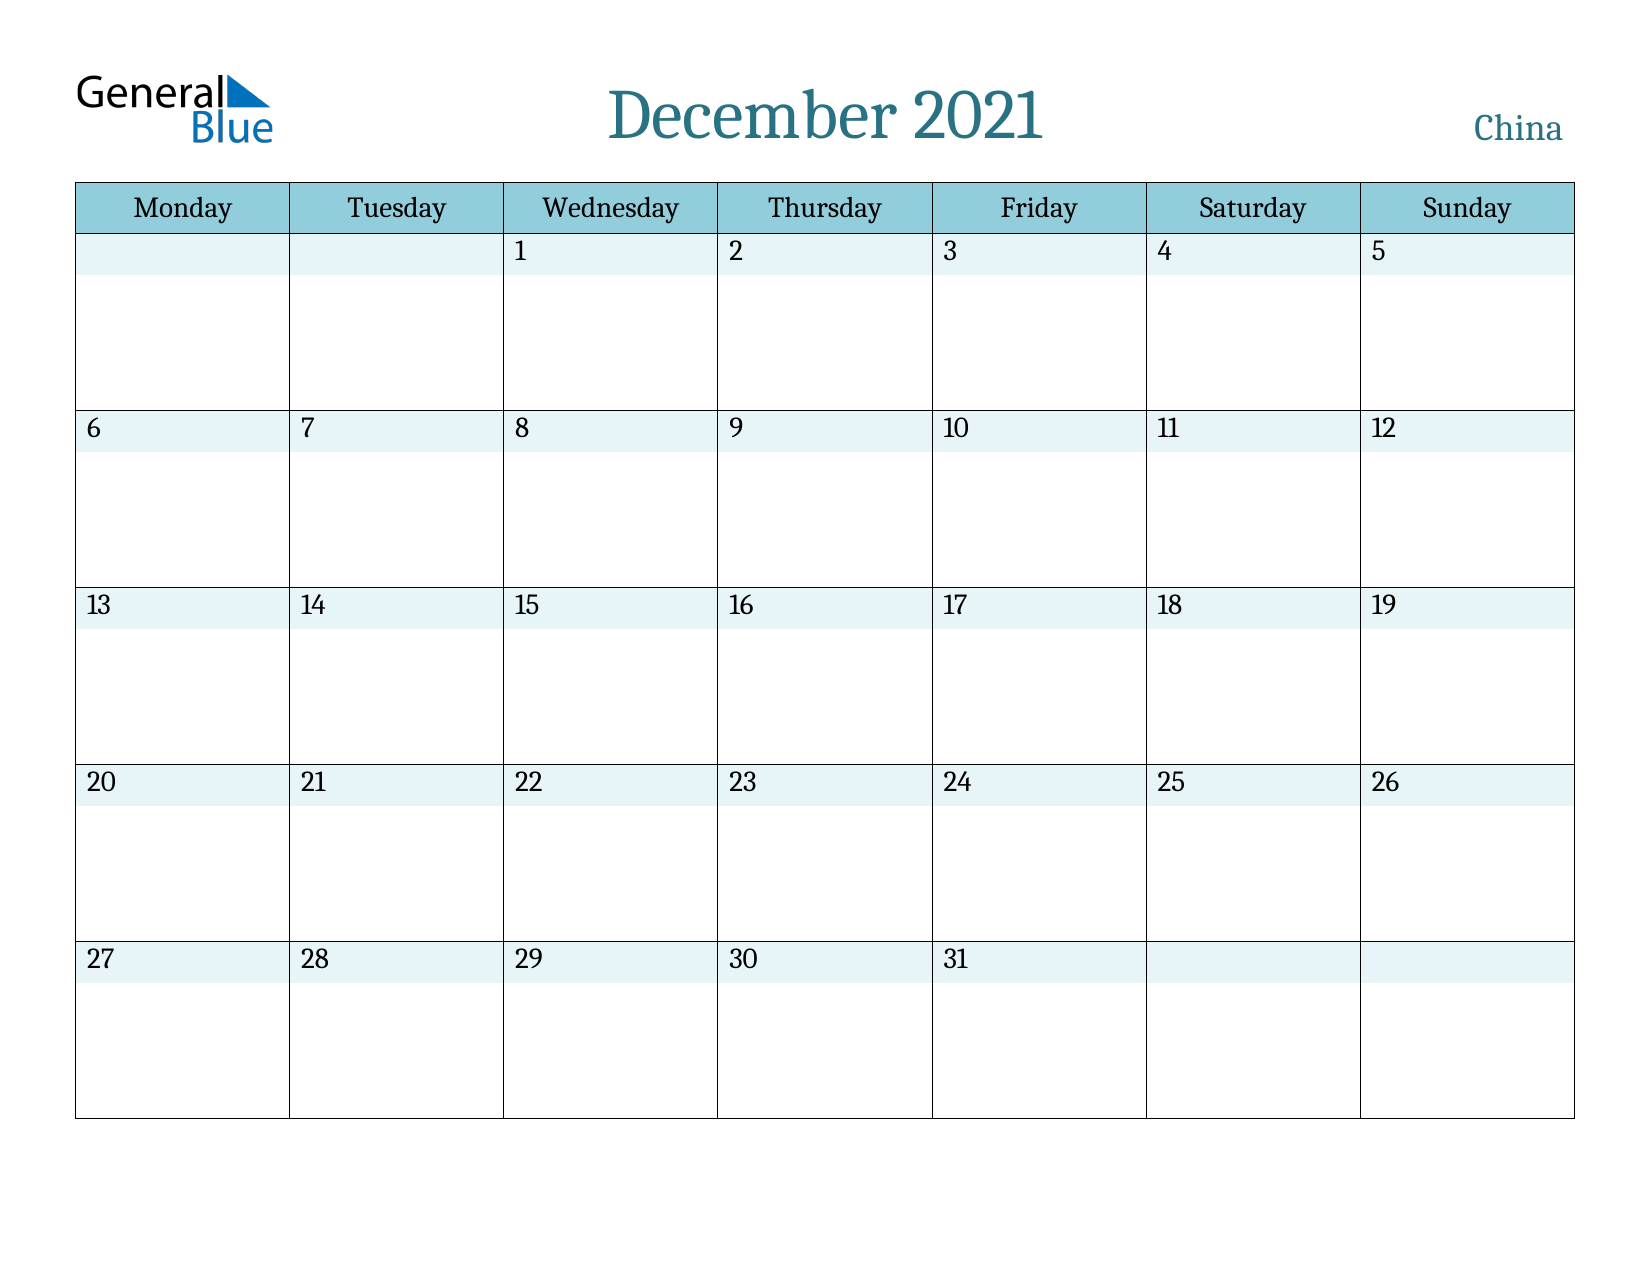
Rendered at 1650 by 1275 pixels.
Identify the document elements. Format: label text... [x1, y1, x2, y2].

table_cell 2 [718, 234, 932, 275]
table_header China [1146, 75, 1574, 182]
table_cell 20 [76, 765, 289, 806]
table_cell Wednesday [504, 183, 717, 233]
table_cell [290, 629, 503, 764]
table_cell 6 [76, 411, 289, 452]
table_cell [933, 452, 1146, 587]
table_cell 12 [1361, 411, 1574, 452]
table_cell [76, 234, 289, 275]
table_cell 25 [1147, 765, 1360, 806]
table_cell 7 [290, 411, 503, 452]
table_cell [718, 452, 932, 587]
table_cell 18 [1147, 588, 1360, 629]
table_cell 24 [933, 765, 1146, 806]
table_cell 13 [76, 588, 289, 629]
table_cell [718, 275, 932, 410]
table_cell [504, 452, 717, 587]
table_cell [933, 983, 1146, 1118]
table_cell 28 [290, 942, 503, 983]
table_cell [290, 234, 503, 275]
table_cell Tuesday [290, 183, 503, 233]
table_cell [1361, 629, 1574, 764]
table_cell [933, 806, 1146, 941]
table_cell 3 [933, 234, 1146, 275]
table_header [76, 75, 503, 182]
table_cell [76, 275, 289, 410]
table_cell [718, 983, 932, 1118]
table_cell 31 [933, 942, 1146, 983]
table_cell [1147, 942, 1360, 983]
table_cell [718, 629, 932, 764]
table_cell [504, 806, 717, 941]
table_cell 19 [1361, 588, 1574, 629]
table_cell [1361, 806, 1574, 941]
table_cell [290, 983, 503, 1118]
table_cell [290, 452, 503, 587]
table_cell 22 [504, 765, 717, 806]
table_cell [504, 275, 717, 410]
table_cell [504, 983, 717, 1118]
table_cell [1147, 275, 1360, 410]
table_cell 11 [1147, 411, 1360, 452]
table_cell 14 [290, 588, 503, 629]
table_cell [1147, 983, 1360, 1118]
table_header December 2021 [504, 75, 1146, 182]
table_cell [76, 983, 289, 1118]
table_cell [1147, 629, 1360, 764]
table_cell 30 [718, 942, 932, 983]
table_cell 1 [504, 234, 717, 275]
table_cell [76, 629, 289, 764]
table_cell Monday [76, 183, 289, 233]
table_cell 15 [504, 588, 717, 629]
table_cell 16 [718, 588, 932, 629]
table_cell 21 [290, 765, 503, 806]
picture [77, 75, 273, 143]
table_cell [76, 452, 289, 587]
table_cell Sunday [1361, 183, 1574, 233]
table_cell [1147, 452, 1360, 587]
table_cell 29 [504, 942, 717, 983]
table_cell [290, 806, 503, 941]
table_cell Thursday [718, 183, 932, 233]
table_cell [290, 275, 503, 410]
table_cell 23 [718, 765, 932, 806]
table_cell [1361, 275, 1574, 410]
table_cell 4 [1147, 234, 1360, 275]
table_cell [1361, 452, 1574, 587]
table_cell 17 [933, 588, 1146, 629]
table_cell 26 [1361, 765, 1574, 806]
table_cell Saturday [1147, 183, 1360, 233]
table_cell 5 [1361, 234, 1574, 275]
table_cell [933, 629, 1146, 764]
table_cell [504, 629, 717, 764]
table_cell [933, 275, 1146, 410]
table_cell [1147, 806, 1360, 941]
table_cell [1361, 983, 1574, 1118]
table_cell 10 [933, 411, 1146, 452]
table_cell [76, 806, 289, 941]
table_cell Friday [933, 183, 1146, 233]
table_cell 27 [76, 942, 289, 983]
table_cell 9 [718, 411, 932, 452]
table_cell [1361, 942, 1574, 983]
table_cell [718, 806, 932, 941]
table_cell 8 [504, 411, 717, 452]
